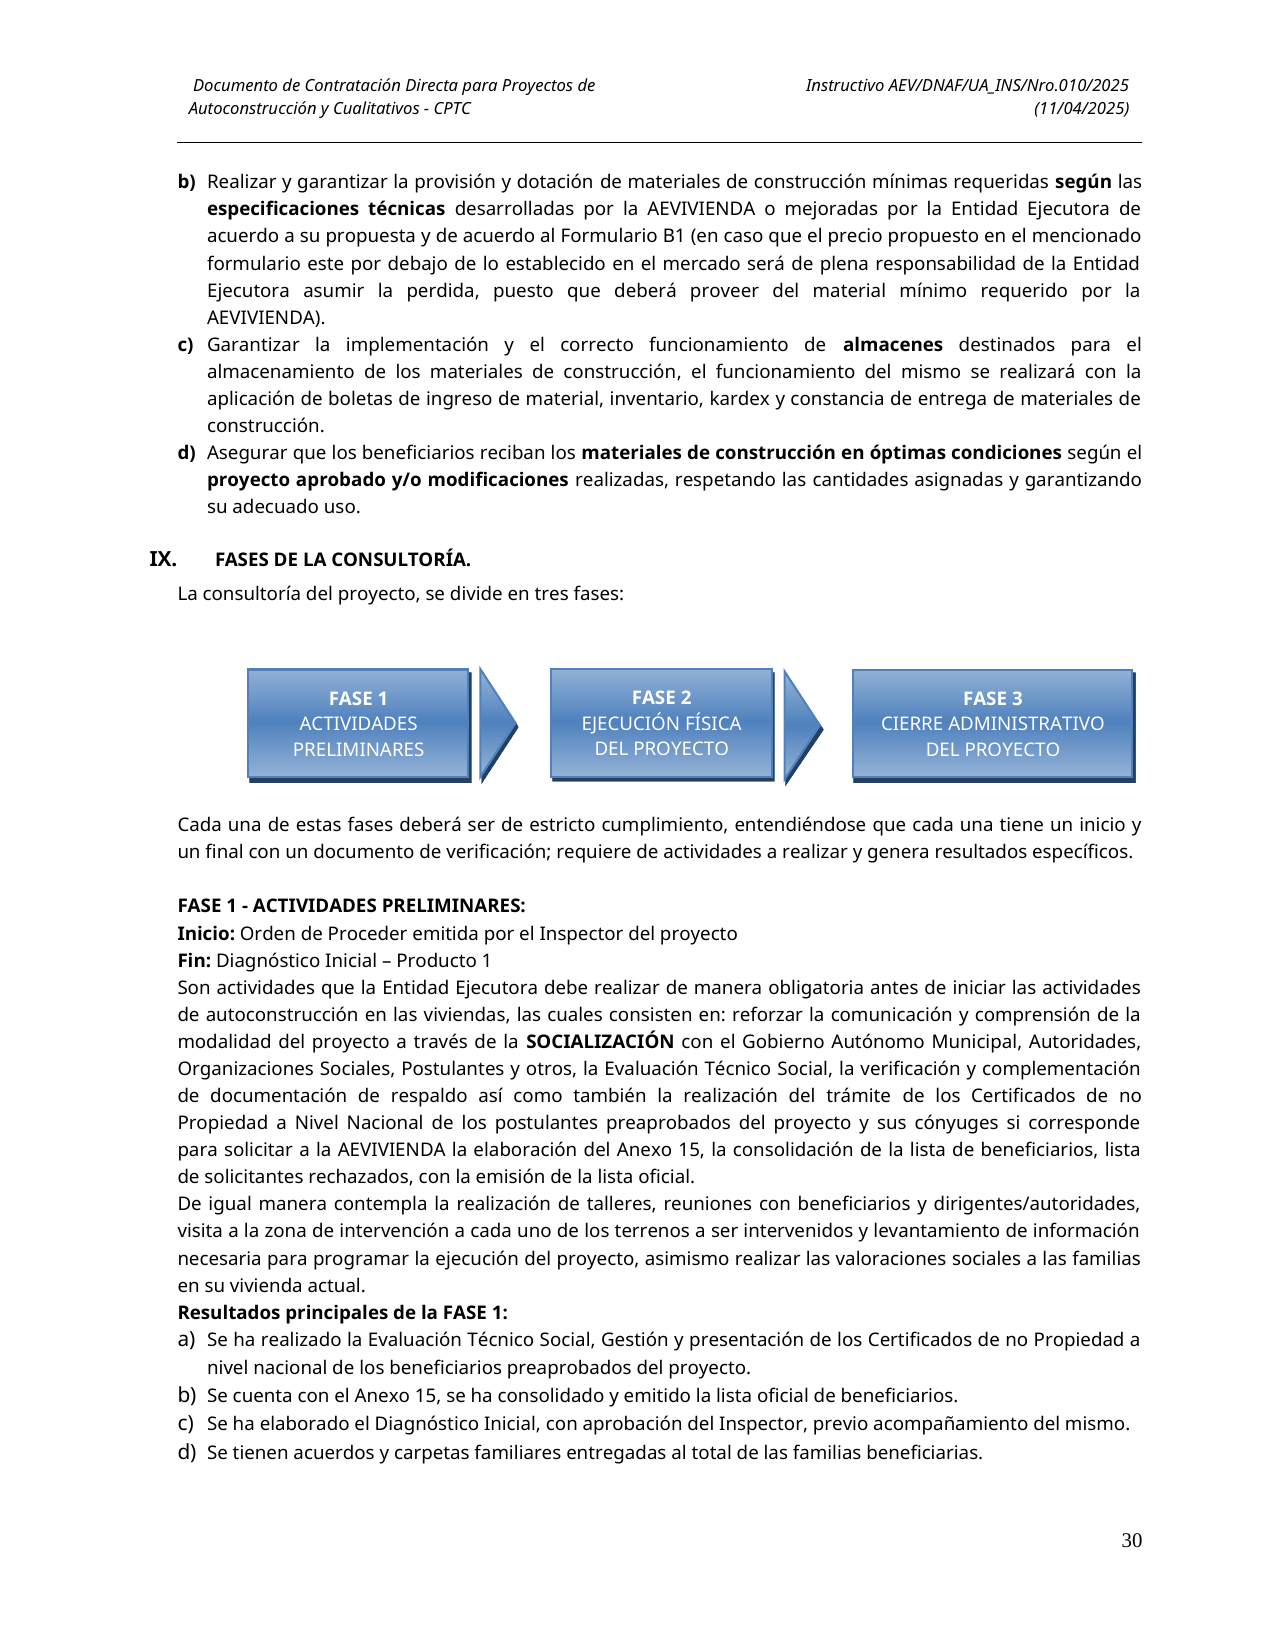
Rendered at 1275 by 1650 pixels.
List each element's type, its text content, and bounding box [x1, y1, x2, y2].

list Realizar y garantizar la provisión y dotación de materiales de construcción mínimas requeridas según las especificaciones técnicas desarrolladas por la AEVIVIENDA o mejoradas por la Entidad Ejecutora de acuerdo a su propuesta y de acuerdo al Formulario B1 (en caso que el precio propuesto en el mencionado formulario este por debajo de lo establecido en el mercado será de plena responsabilidad de la Entidad Ejecutora asumir la perdida, puesto que deberá proveer del material mínimo requerido por la AEVIVIENDA). [177, 167, 1142, 329]
list Se tienen acuerdos y carpetas familiares entregadas al total de las familias beneficiarias. [177, 1437, 1142, 1465]
text De igual manera contempla la realización de talleres, reuniones con beneficiarios y dirigentes/autoridades, visita a la zona de intervención a cada uno de los terrenos a ser intervenidos y levantamiento de información necesaria para programar la ejecución del proyecto, asimismo realizar las valoraciones sociales a las familias en su vivienda actual. [177, 1189, 1142, 1297]
list Se ha realizado la Evaluación Técnico Social, Gestión y presentación de los Certificados de no Propiedad a nivel nacional de los beneficiarios preaprobados del proyecto. [177, 1324, 1142, 1380]
text La consultoría del proyecto, se divide en tres fases: [177, 579, 1142, 606]
list Se ha elaborado el Diagnóstico Inicial, con aprobación del Inspector, previo acompañamiento del mismo. [177, 1408, 1142, 1437]
text Son actividades que la Entidad Ejecutora debe realizar de manera obligatoria antes de iniciar las actividades de autoconstrucción en las viviendas, las cuales consisten en: reforzar la comunicación y comprensión de la modalidad del proyecto a través de la SOCIALIZACIÓN con el Gobierno Autónomo Municipal, Autoridades, Organizaciones Sociales, Postulantes y otros, la Evaluación Técnico Social, la verificación y complementación de documentación de respaldo así como también la realización del trámite de los Certificados de no Propiedad a Nivel Nacional de los postulantes preaprobados del proyecto y sus cónyuges si corresponde para solicitar a la AEVIVIENDA la elaboración del Anexo 15, la consolidación de la lista de beneficiarios, lista de solicitantes rechazados, con la emisión de la lista oficial. [177, 972, 1142, 1189]
text Fin: Diagnóstico Inicial – Producto 1 [177, 945, 1142, 972]
text Inicio: Orden de Proceder emitida por el Inspector del proyecto [177, 918, 1142, 945]
list Se cuenta con el Anexo 15, se ha consolidado y emitido la lista oficial de beneficiarios. [177, 1380, 1142, 1408]
text FASE 1 - ACTIVIDADES PRELIMINARES: [177, 891, 1142, 918]
text Cada una de estas fases deberá ser de estricto cumplimiento, entendiéndose que cada una tiene un inicio y un final con un documento de verificación; requiere de actividades a realizar y genera resultados específicos. [177, 810, 1142, 864]
text Resultados principales de la FASE 1: [177, 1297, 1142, 1324]
list Garantizar la implementación y el correcto funcionamiento de almacenes destinados para el almacenamiento de los materiales de construcción, el funcionamiento del mismo se realizará con la aplicación de boletas de ingreso de material, inventario, kardex y constancia de entrega de materiales de construcción. [177, 329, 1142, 438]
list Asegurar que los beneficiarios reciban los materiales de construcción en óptimas condiciones según el proyecto aprobado y/o modificaciones realizadas, respetando las cantidades asignadas y garantizando su adecuado uso. [177, 438, 1142, 519]
list FASES DE LA CONSULTORÍA. [177, 544, 1142, 573]
